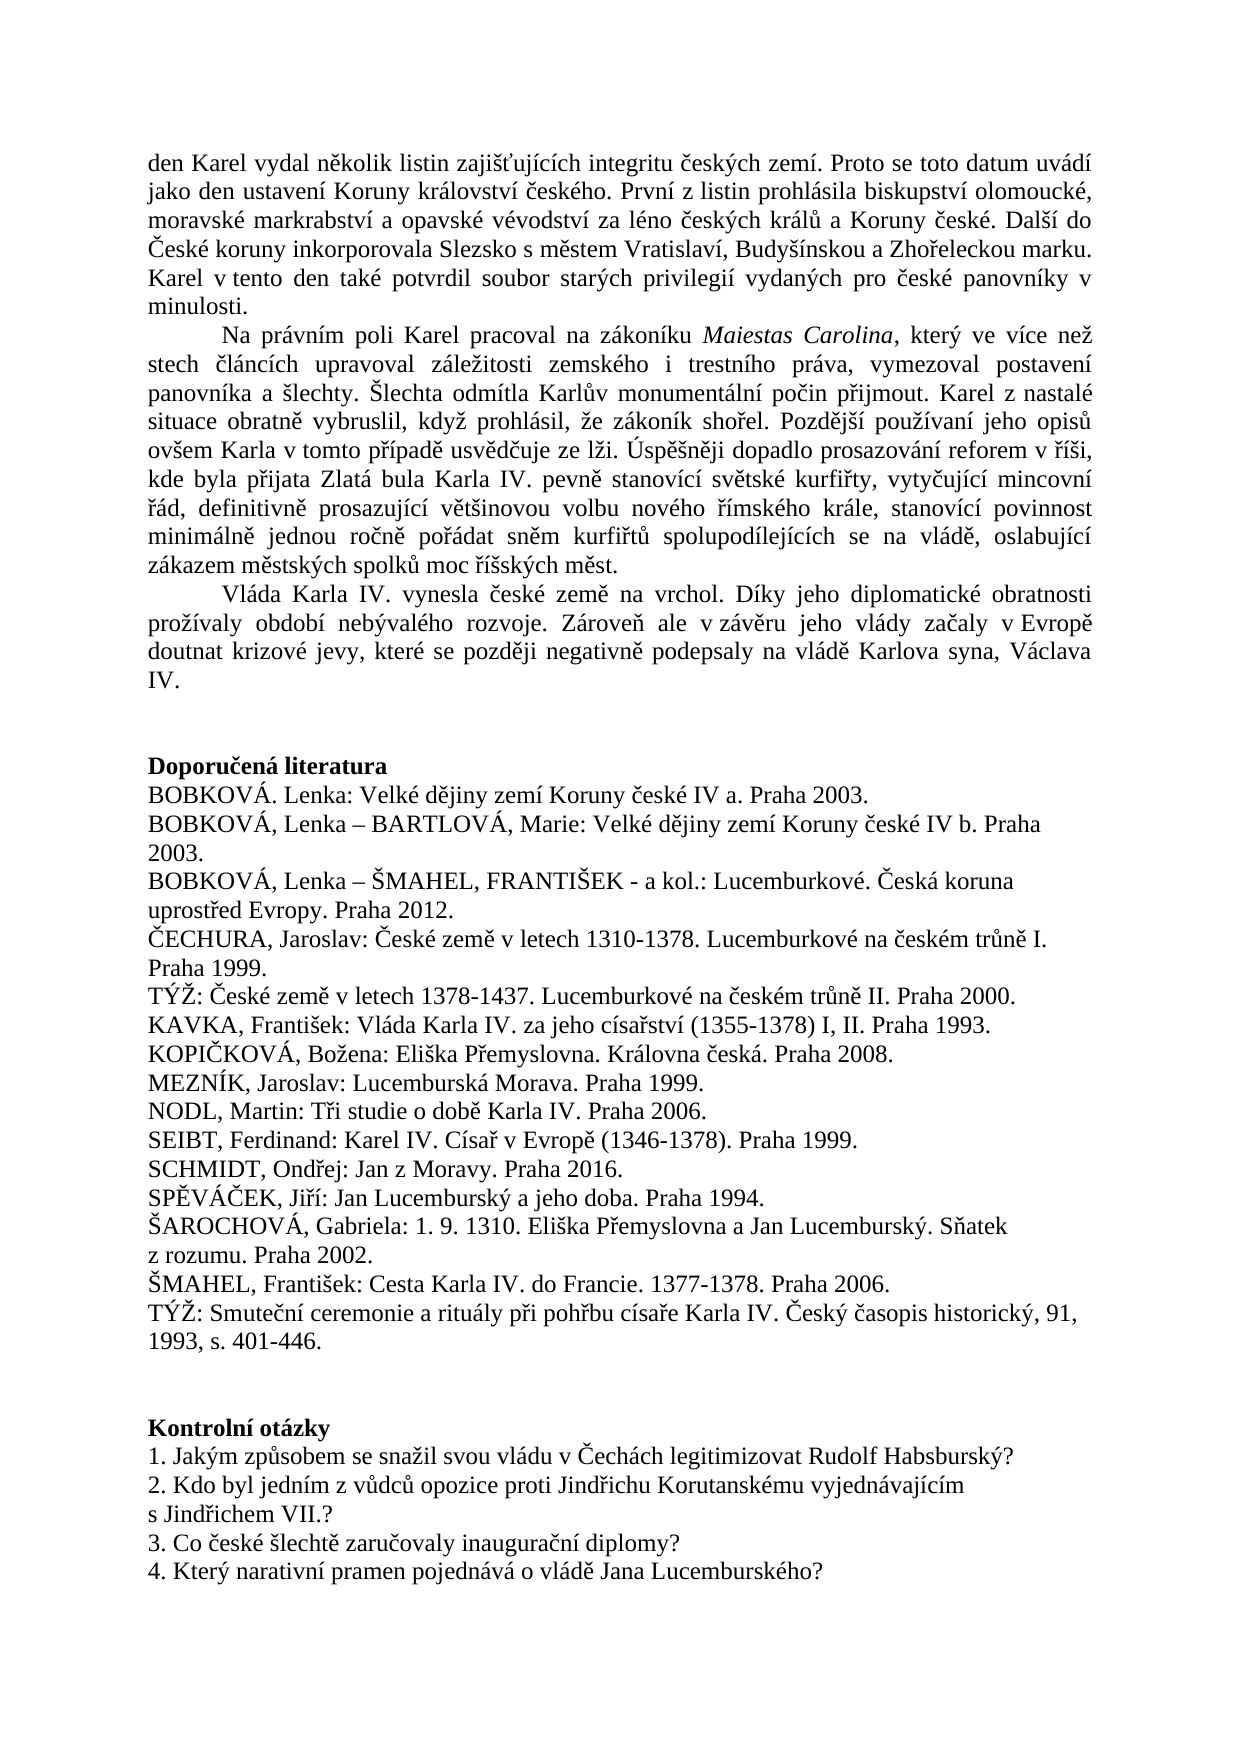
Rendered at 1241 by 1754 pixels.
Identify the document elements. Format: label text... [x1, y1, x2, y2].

text SPĚVÁČEK, Jiří: Jan Lucemburský a jeho doba. Praha 1994. [148, 1183, 1093, 1211]
text Doporučená literatura [148, 751, 1093, 780]
text ŠMAHEL, František: Cesta Karla IV. do Francie. 1377-1378. Praha 2006. [148, 1269, 1093, 1298]
text 4. Který narativní pramen pojednává o vládě Jana Lucemburského? [148, 1556, 1093, 1585]
text BOBKOVÁ, Lenka – BARTLOVÁ, Marie: Velké dějiny zemí Koruny české IV b. Praha 2003. [148, 809, 1093, 866]
text Kontrolní otázky [148, 1413, 1093, 1441]
text Vláda Karla IV. vynesla české země na vrchol. Díky jeho diplomatické obratnosti prožívaly období nebývalého rozvoje. Zároveň ale v závěru jeho vlády začaly v Evropě doutnat krizové jevy, které se později negativně podepsaly na vládě Karlova syna, Václava IV. [148, 579, 1093, 694]
text SCHMIDT, Ondřej: Jan z Moravy. Praha 2016. [148, 1154, 1093, 1183]
text Na právním poli Karel pracoval na zákoníku Maiestas Carolina, který ve více než stech článcích upravoval záležitosti zemského i trestního práva, vymezoval postavení panovníka a šlechty. Šlechta odmítla Karlův monumentální počin přijmout. Karel z nastalé situace obratně vybruslil, když prohlásil, že zákoník shořel. Pozdější používaní jeho opisů ovšem Karla v tomto případě usvědčuje ze lži. Úspěšněji dopadlo prosazování reforem v říši, kde byla přijata Zlatá bula Karla IV. pevně stanovící světské kurfiřty, vytyčující mincovní řád, definitivně prosazující většinovou volbu nového římského krále, stanovící povinnost minimálně jednou ročně pořádat sněm kurfiřtů spolupodílejících se na vládě, oslabující zákazem městských spolků moc říšských měst. [148, 320, 1093, 579]
text TÝŽ: České země v letech 1378-1437. Lucemburkové na českém trůně II. Praha 2000. [148, 981, 1093, 1010]
text KOPIČKOVÁ, Božena: Eliška Přemyslovna. Královna česká. Praha 2008. [148, 1039, 1093, 1068]
text SEIBT, Ferdinand: Karel IV. Císař v Evropě (1346-1378). Praha 1999. [148, 1125, 1093, 1154]
text 2. Kdo byl jedním z vůdců opozice proti Jindřichu Korutanskému vyjednávajícím s Jindřichem VII.? [148, 1470, 1093, 1528]
text MEZNÍK, Jaroslav: Lucemburská Morava. Praha 1999. [148, 1068, 1093, 1096]
text ČECHURA, Jaroslav: České země v letech 1310-1378. Lucemburkové na českém trůně I. Praha 1999. [148, 924, 1093, 981]
text ŠAROCHOVÁ, Gabriela: 1. 9. 1310. Eliška Přemyslovna a Jan Lucemburský. Sňatek z rozumu. Praha 2002. [148, 1211, 1093, 1269]
text 1. Jakým způsobem se snažil svou vládu v Čechách legitimizovat Rudolf Habsburský? [148, 1441, 1093, 1470]
text 3. Co české šlechtě zaručovaly inaugurační diplomy? [148, 1528, 1093, 1556]
text BOBKOVÁ. Lenka: Velké dějiny zemí Koruny české IV a. Praha 2003. [148, 780, 1093, 809]
text NODL, Martin: Tři studie o době Karla IV. Praha 2006. [148, 1096, 1093, 1125]
text TÝŽ: Smuteční ceremonie a rituály při pohřbu císaře Karla IV. Český časopis historický, 91, 1993, s. 401-446. [148, 1298, 1093, 1355]
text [148, 148, 1093, 320]
text KAVKA, František: Vláda Karla IV. za jeho císařství (1355-1378) I, II. Praha 1993. [148, 1010, 1093, 1039]
text BOBKOVÁ, Lenka – ŠMAHEL, FRANTIŠEK - a kol.: Lucemburkové. Česká koruna uprostřed Evropy. Praha 2012. [148, 866, 1093, 924]
